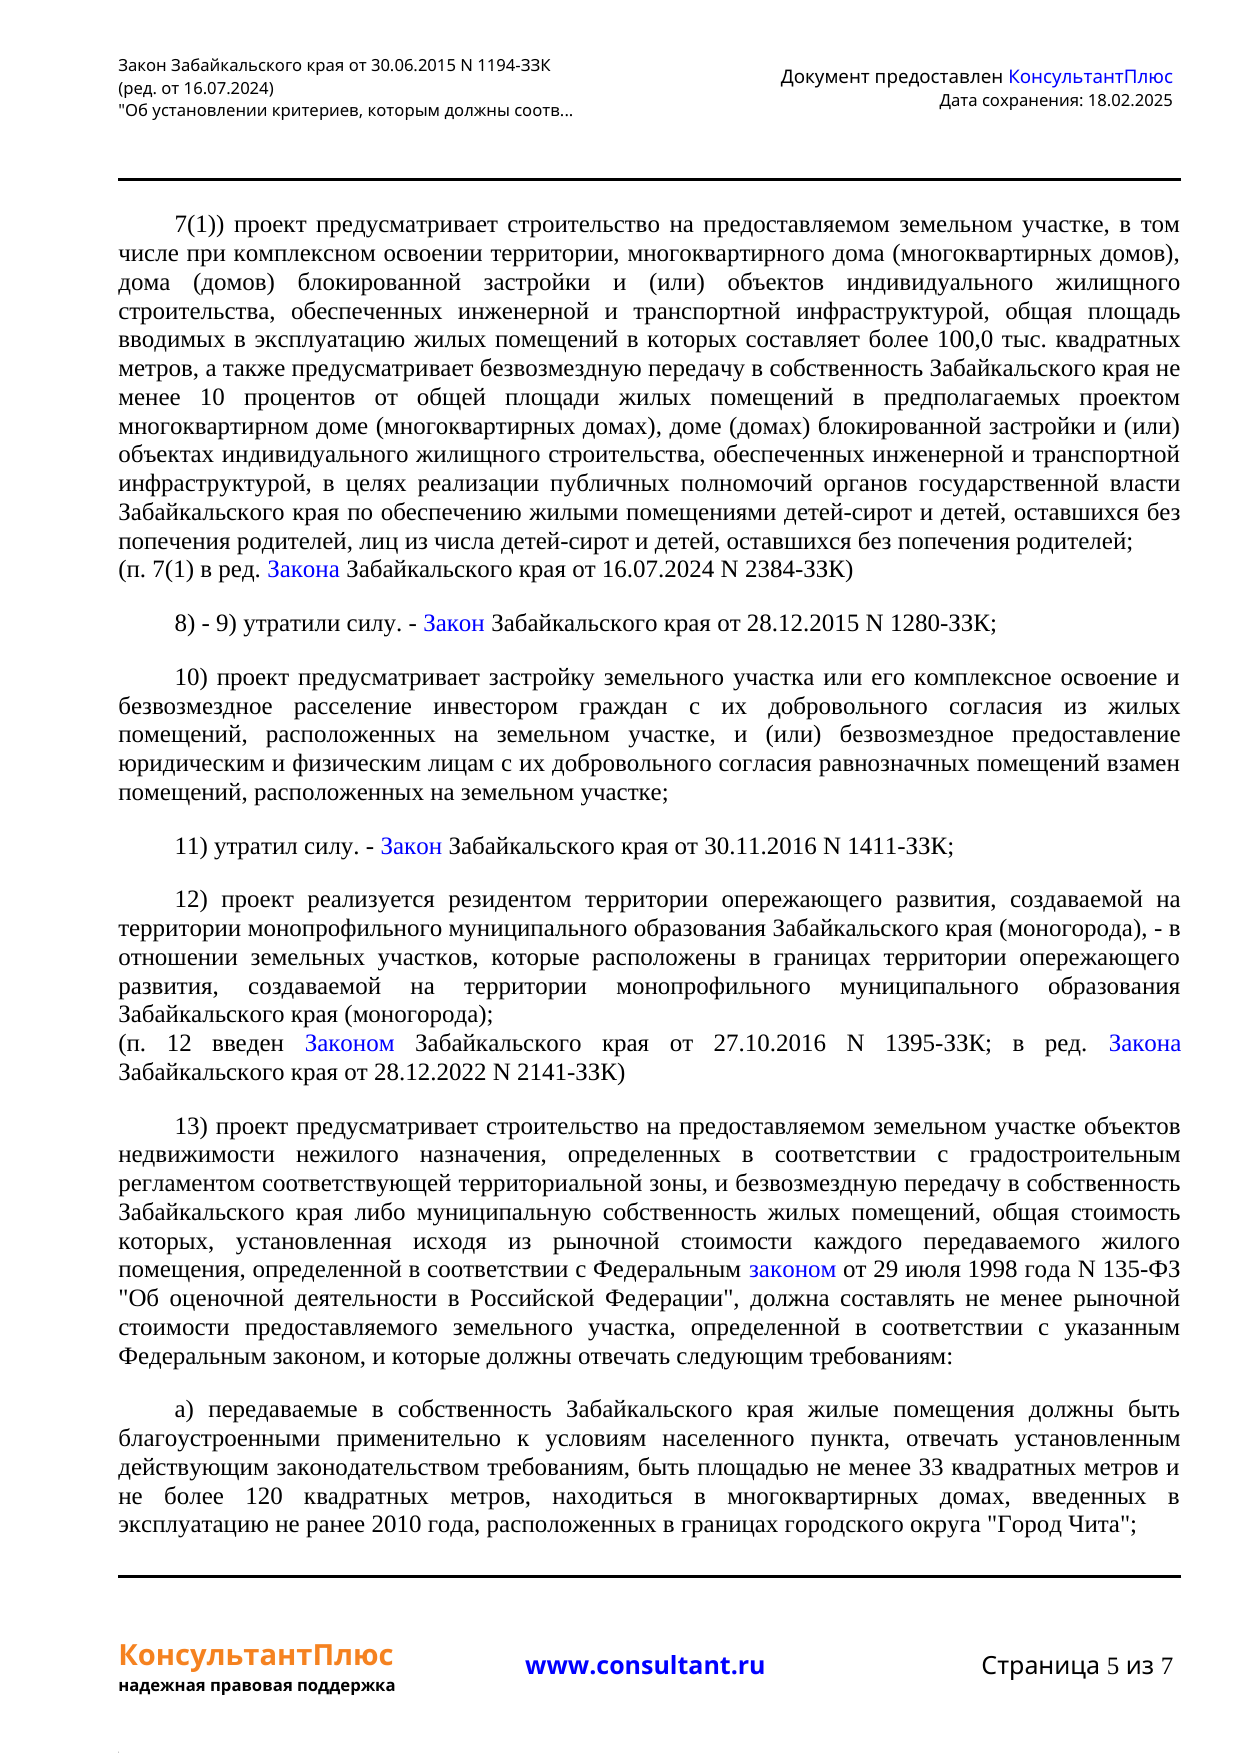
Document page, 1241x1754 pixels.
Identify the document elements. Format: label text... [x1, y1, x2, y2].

text 11) утратил силу. - Закон Забайкальского края от 30.11.2016 N 1411-ЗЗК; [118, 831, 1181, 859]
text 10) проект предусматривает застройку земельного участка или его комплексное освоение и безвозмездное расселение инвестором граждан с их добровольного согласия из жилых помещений, расположенных на земельном участке, и (или) безвозмездное предоставление юридическим и физическим лицам с их добровольного согласия равнозначных помещений взамен помещений, расположенных на земельном участке; [118, 662, 1181, 806]
text 7(1)) проект предусматривает строительство на предоставляемом земельном участке, в том числе при комплексном освоении территории, многоквартирного дома (многоквартирных домов), дома (домов) блокированной застройки и (или) объектов индивидуального жилищного строительства, обеспеченных инженерной и транспортной инфраструктурой, общая площадь вводимых в эксплуатацию жилых помещений в которых составляет более 100,0 тыс. квадратных метров, а также предусматривает безвозмездную передачу в собственность Забайкальского края не менее 10 процентов от общей площади жилых помещений в предполагаемых проектом многоквартирном доме (многоквартирных домах), доме (домах) блокированной застройки и (или) объектах индивидуального жилищного строительства, обеспеченных инженерной и транспортной инфраструктурой, в целях реализации публичных полномочий органов государственной власти Забайкальского края по обеспечению жилыми помещениями детей-сирот и детей, оставшихся без попечения родителей, лиц из числа детей-сирот и детей, оставшихся без попечения родителей; [118, 209, 1181, 554]
text 13) проект предусматривает строительство на предоставляемом земельном участке объектов недвижимости нежилого назначения, определенных в соответствии с градостроительным регламентом соответствующей территориальной зоны, и безвозмездную передачу в собственность Забайкальского края либо муниципальную собственность жилых помещений, общая стоимость которых, установленная исходя из рыночной стоимости каждого передаваемого жилого помещения, определенной в соответствии с Федеральным законом от 29 июля 1998 года N 135-ФЗ "Об оценочной деятельности в Российской Федерации", должна составлять не менее рыночной стоимости предоставляемого земельного участка, определенной в соответствии с указанным Федеральным законом, и которые должны отвечать следующим требованиям: [118, 1111, 1181, 1369]
text а) передаваемые в собственность Забайкальского края жилые помещения должны быть благоустроенными применительно к условиям населенного пункта, отвечать установленным действующим законодательством требованиям, быть площадью не менее 33 квадратных метров и не более 120 квадратных метров, находиться в многоквартирных домах, введенных в эксплуатацию не ранее 2010 года, расположенных в границах городского округа "Город Чита"; [118, 1394, 1181, 1538]
text (п. 7(1) в ред. Закона Забайкальского края от 16.07.2024 N 2384-ЗЗК) [118, 554, 1181, 583]
text 12) проект реализуется резидентом территории опережающего развития, создаваемой на территории монопрофильного муниципального образования Забайкальского края (моногорода), - в отношении земельных участков, которые расположены в границах территории опережающего развития, создаваемой на территории монопрофильного муниципального образования Забайкальского края (моногорода); [118, 884, 1181, 1028]
text (п. 12 введен Законом Забайкальского края от 27.10.2016 N 1395-ЗЗК; в ред. Закона Забайкальского края от 28.12.2022 N 2141-ЗЗК) [118, 1028, 1181, 1086]
text 8) - 9) утратили силу. - Закон Забайкальского края от 28.12.2015 N 1280-ЗЗК; [118, 608, 1181, 637]
